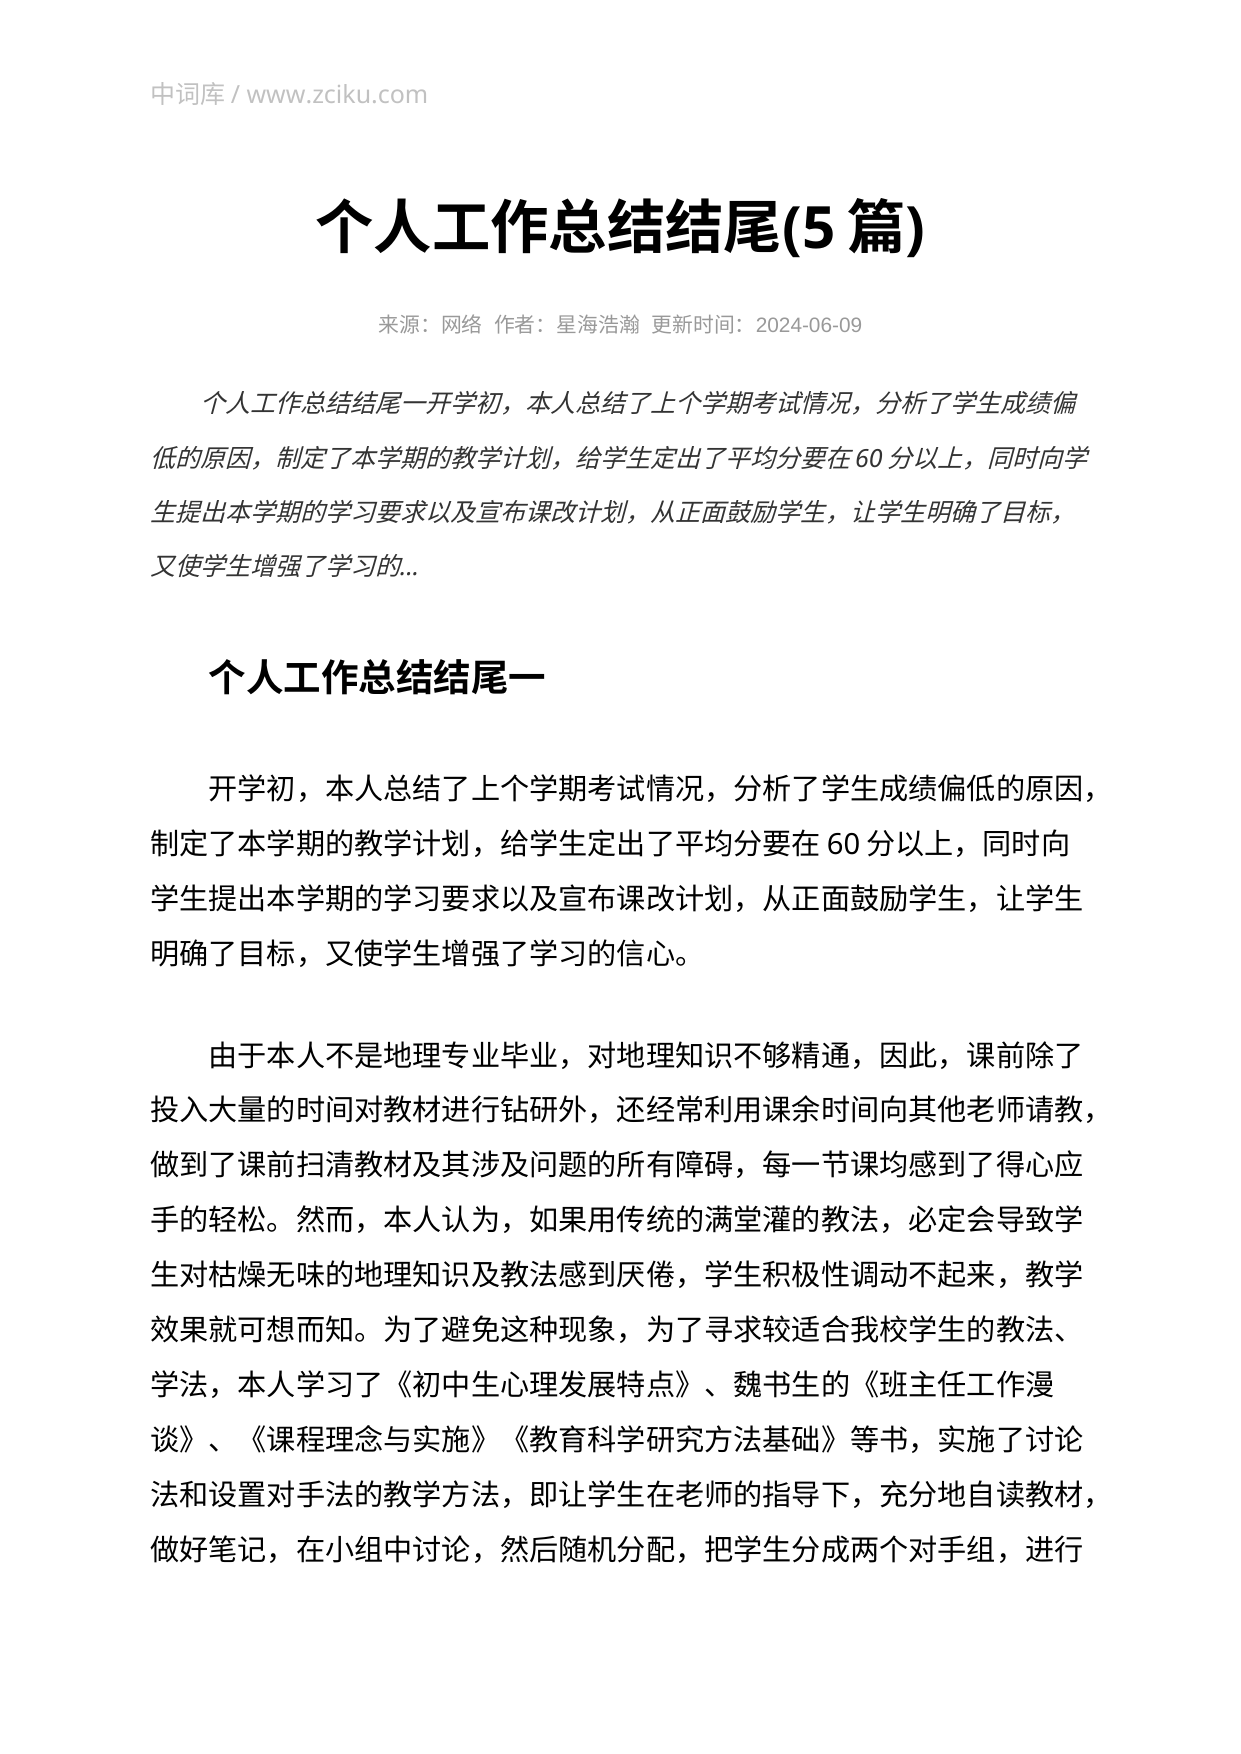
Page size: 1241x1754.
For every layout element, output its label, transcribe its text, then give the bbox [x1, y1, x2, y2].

text 个人工作总结结尾一 [150, 648, 1090, 702]
text 来源：网络 作者：星海浩瀚 更新时间：2024-06-09 [150, 313, 1090, 337]
text 个人工作总结结尾一开学初，本人总结了上个学期考试情况，分析了学生成绩偏低的原因，制定了本学期的教学计划，给学生定出了平均分要在60分以上，同时向学生提出本学期的学习要求以及宣布课改计划，从正面鼓励学生，让学生明确了目标，又使学生增强了学习的... [150, 384, 1090, 583]
subtitle 个人工作总结结尾(5篇) [150, 181, 1090, 266]
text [150, 1032, 1090, 1568]
text 开学初，本人总结了上个学期考试情况，分析了学生成绩偏低的原因，制定了本学期的教学计划，给学生定出了平均分要在60分以上，同时向学生提出本学期的学习要求以及宣布课改计划，从正面鼓励学生，让学生明确了目标，又使学生增强了学习的信心。 [150, 766, 1090, 973]
